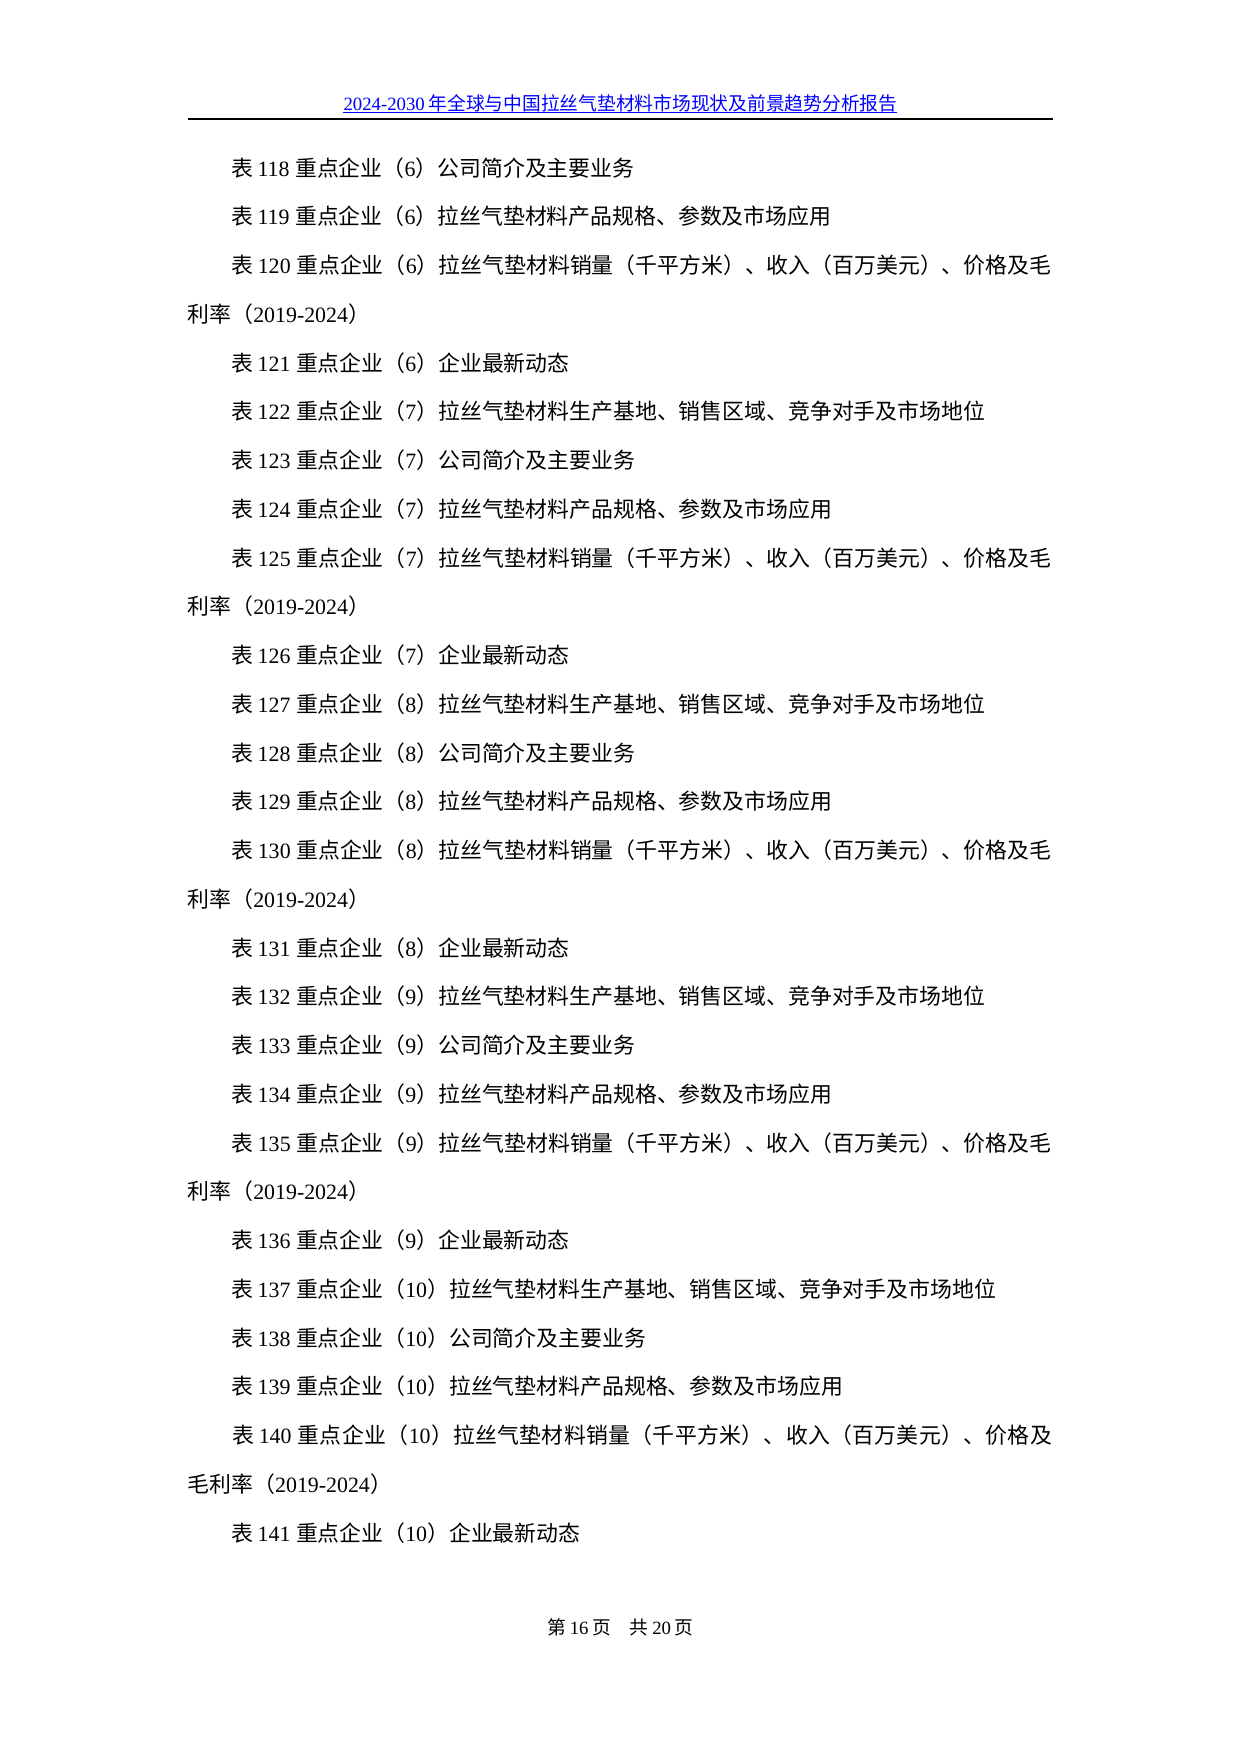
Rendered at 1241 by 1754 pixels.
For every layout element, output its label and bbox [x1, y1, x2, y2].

text [187, 150, 1053, 1548]
